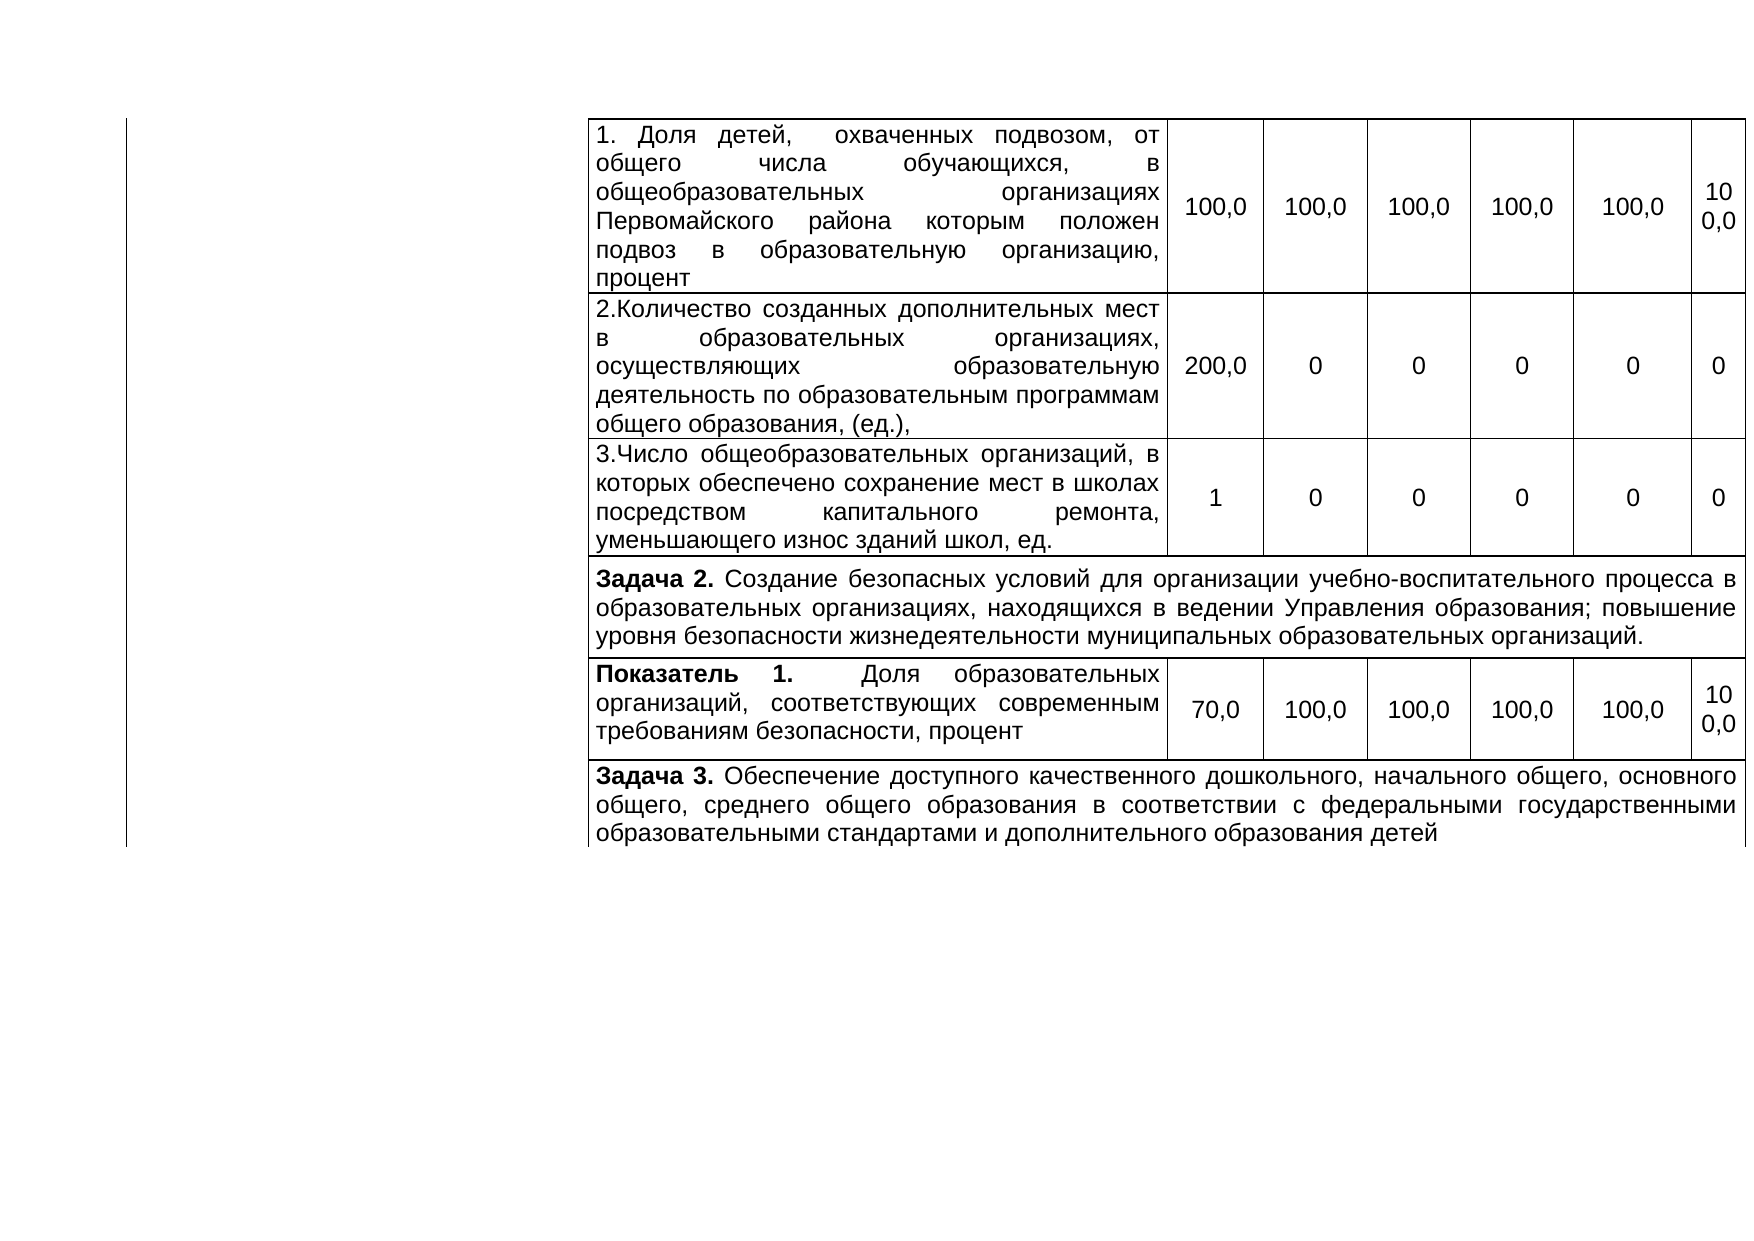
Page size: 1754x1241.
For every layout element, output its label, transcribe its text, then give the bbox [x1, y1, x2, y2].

table_cell 0 [1471, 294, 1573, 437]
table_cell 2.Количество созданных дополнительных мест в образовательных организациях, осуществляющих образовательную деятельность по образовательным программам общего образования, (ед.), [589, 294, 1167, 437]
table_cell 100,0 [1264, 659, 1367, 759]
table_cell 0 [1692, 439, 1745, 555]
table_cell Задача 3. Обеспечение доступного качественного дошкольного, начального общего, основного общего, среднего общего образования в соответствии с федеральными государственными образовательными стандартами и дополнительного образования детей [589, 761, 1745, 847]
table_cell 1. Доля детей, охваченных подвозом, от общего числа обучающихся, в общеобразовательных организациях Первомайского района которым положен подвоз в образовательную организацию, процент [589, 120, 1167, 292]
table_cell 100,0 [1168, 120, 1263, 292]
table_cell 0 [1692, 294, 1745, 437]
table_cell 0 [1368, 439, 1470, 555]
table_cell 0 [1264, 439, 1367, 555]
table_cell 70,0 [1168, 659, 1263, 759]
table_cell 100,0 [1574, 659, 1691, 759]
table_cell 100,0 [1368, 120, 1470, 292]
table_cell 100,0 [1692, 659, 1745, 759]
table_cell 3.Число общеобразовательных организаций, в которых обеспечено сохранение мест в школах посредством капитального ремонта, уменьшающего износ зданий школ, ед. [589, 439, 1167, 555]
table_cell 100,0 [1692, 120, 1745, 292]
table_cell 0 [1264, 294, 1367, 437]
table_cell 100,0 [1471, 120, 1573, 292]
table_cell 200,0 [1168, 294, 1263, 437]
table_cell 0 [1574, 439, 1691, 555]
table_cell 0 [1368, 294, 1470, 437]
table_cell 100,0 [1471, 659, 1573, 759]
table_cell 0 [1471, 439, 1573, 555]
table_cell 1 [1168, 439, 1263, 555]
table_cell 0 [1574, 294, 1691, 437]
table_cell Задача 2. Создание безопасных условий для организации учебно-воспитательного процесса в образовательных организациях, находящихся в ведении Управления образования; повышение уровня безопасности жизнедеятельности муниципальных образовательных организаций. [589, 557, 1745, 657]
table_cell 100,0 [1574, 120, 1691, 292]
table_cell 100,0 [1368, 659, 1470, 759]
table_cell Показатель 1. Доля образовательных организаций, соответствующих современным требованиям безопасности, процент [589, 659, 1167, 759]
table_cell 100,0 [1264, 120, 1367, 292]
